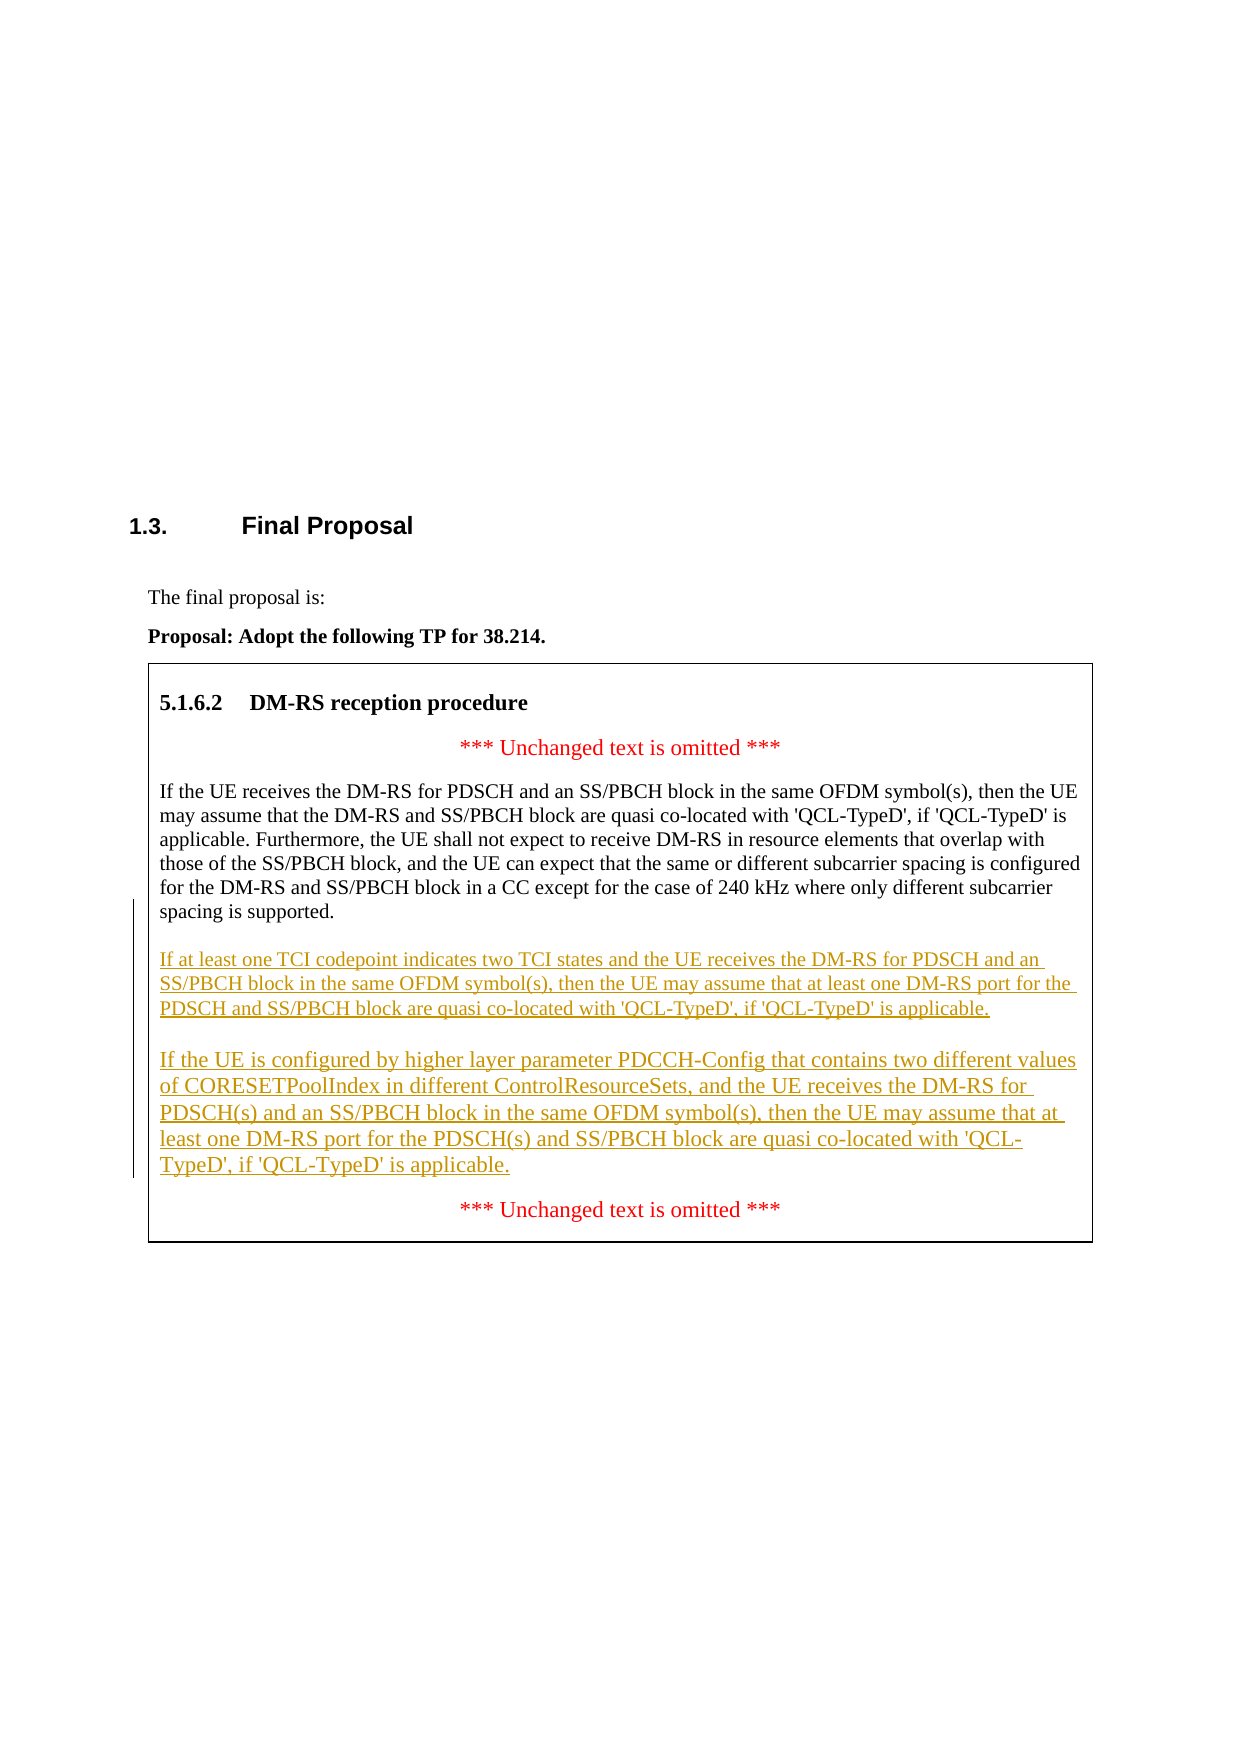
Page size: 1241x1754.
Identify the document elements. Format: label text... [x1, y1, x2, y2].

subtitle Final Proposal [129, 511, 1093, 539]
table_header 5.1.6.2 DM-RS reception procedure *** Unchanged text is omitted *** If the UE receives the DM-RS for PDSCH and an SS/PBCH block in the same OFDM symbol(s), then the UE may assume that the DM-RS and SS/PBCH block are quasi co-located with 'QCL-TypeD', if 'QCL-TypeD' is applicable. Furthermore, the UE shall not expect to receive DM-RS in resource elements that overlap with those of the SS/PBCH block, and the UE can expect that the same or different subcarrier spacing is configured for the DM-RS and SS/PBCH block in a CC except for the case of 240 kHz where only different subcarrier spacing is supported. *** Unchanged text is omitted *** [149, 664, 1092, 1241]
text The final proposal is: [148, 585, 1093, 609]
text Proposal: Adopt the following TP for 38.214. [148, 624, 1093, 648]
